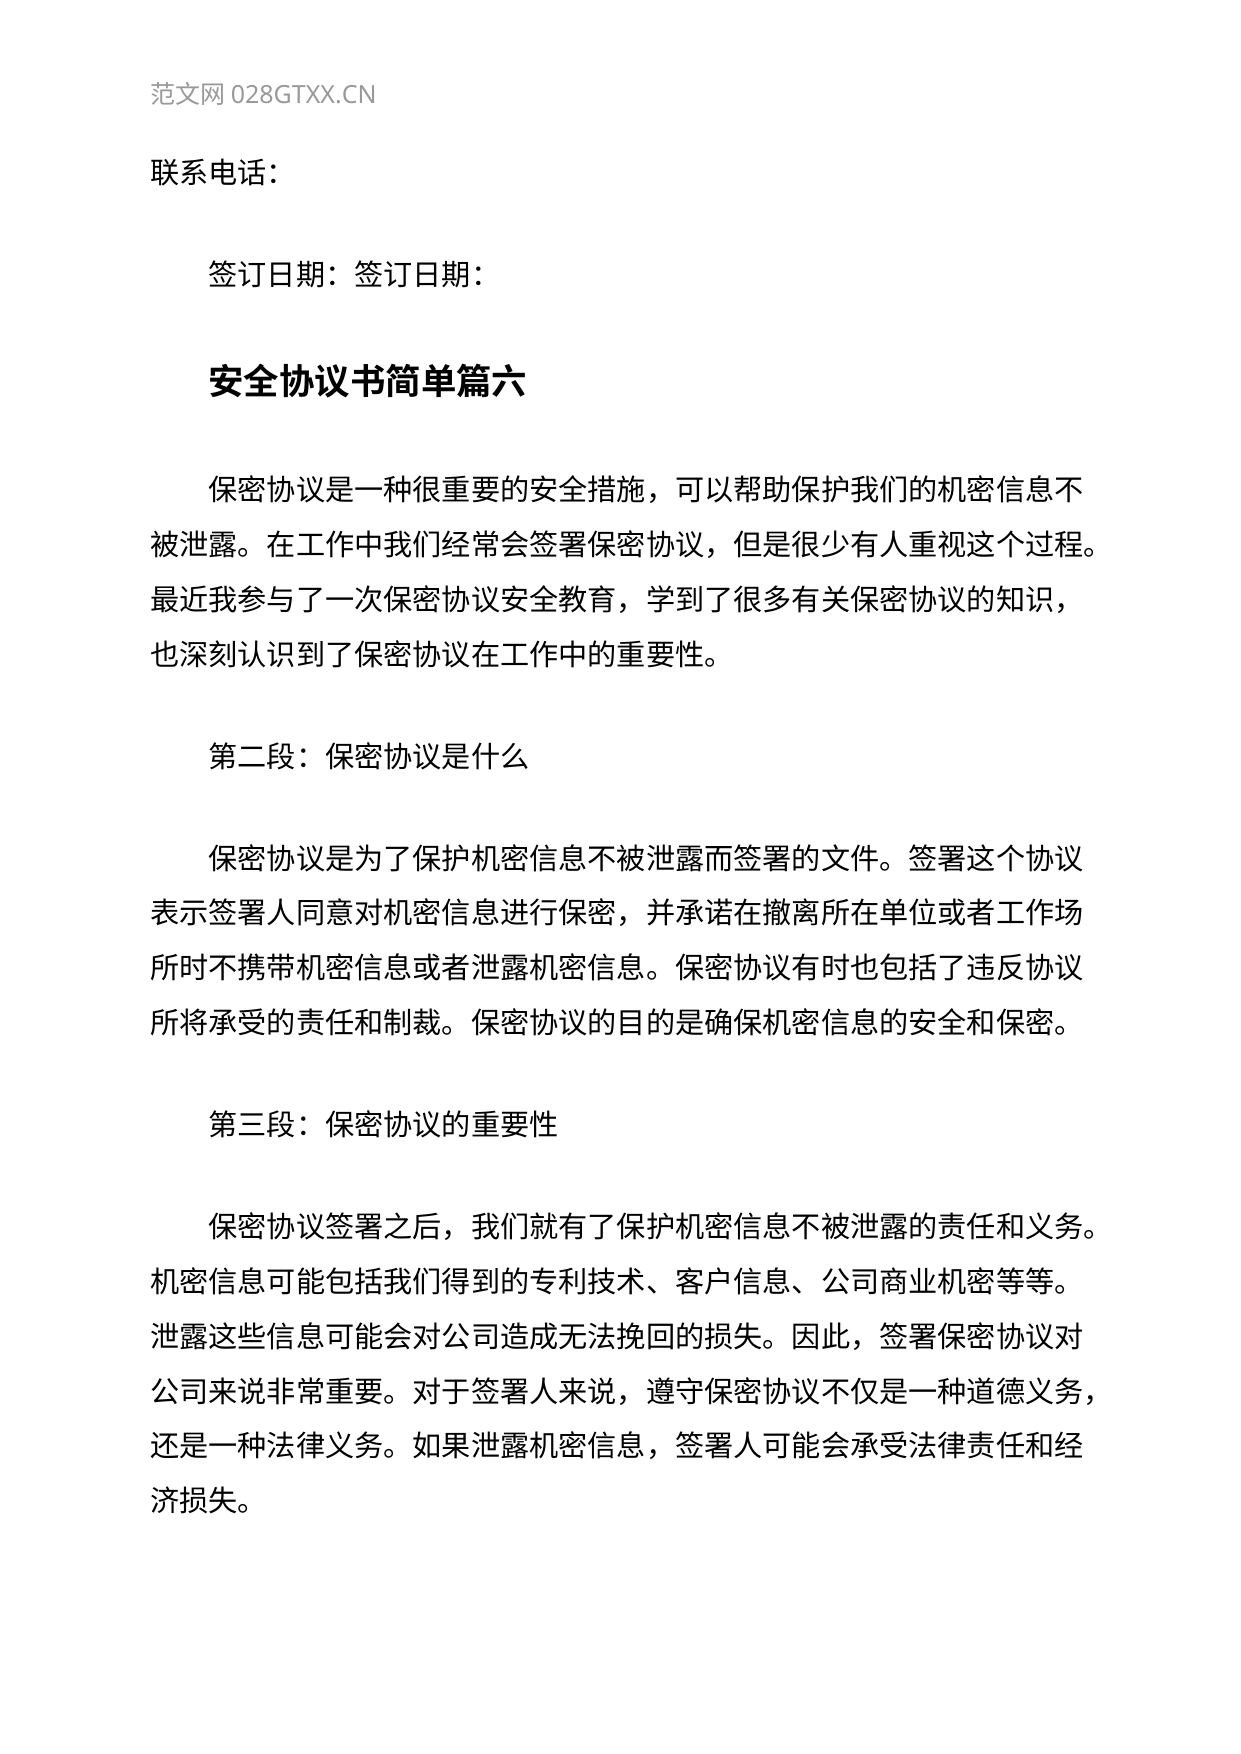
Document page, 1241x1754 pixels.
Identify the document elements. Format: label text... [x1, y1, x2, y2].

text 第二段：保密协议是什么 [150, 733, 1090, 776]
text 保密协议是为了保护机密信息不被泄露而签署的文件。签署这个协议表示签署人同意对机密信息进行保密，并承诺在撤离所在单位或者工作场所时不携带机密信息或者泄露机密信息。保密协议有时也包括了违反协议所将承受的责任和制裁。保密协议的目的是确保机密信息的安全和保密。 [150, 835, 1090, 1042]
text 第三段：保密协议的重要性 [150, 1102, 1090, 1144]
text 保密协议是一种很重要的安全措施，可以帮助保护我们的机密信息不被泄露。在工作中我们经常会签署保密协议，但是很少有人重视这个过程。最近我参与了一次保密协议安全教育，学到了很多有关保密协议的知识，也深刻认识到了保密协议在工作中的重要性。 [150, 467, 1090, 674]
text 签订日期：签订日期： [150, 252, 1090, 294]
text 安全协议书简单篇六 [150, 353, 1090, 405]
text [150, 150, 1090, 192]
text 保密协议签署之后，我们就有了保护机密信息不被泄露的责任和义务。机密信息可能包括我们得到的专利技术、客户信息、公司商业机密等等。泄露这些信息可能会对公司造成无法挽回的损失。因此，签署保密协议对公司来说非常重要。对于签署人来说，遵守保密协议不仅是一种道德义务，还是一种法律义务。如果泄露机密信息，签署人可能会承受法律责任和经济损失。 [150, 1203, 1090, 1520]
